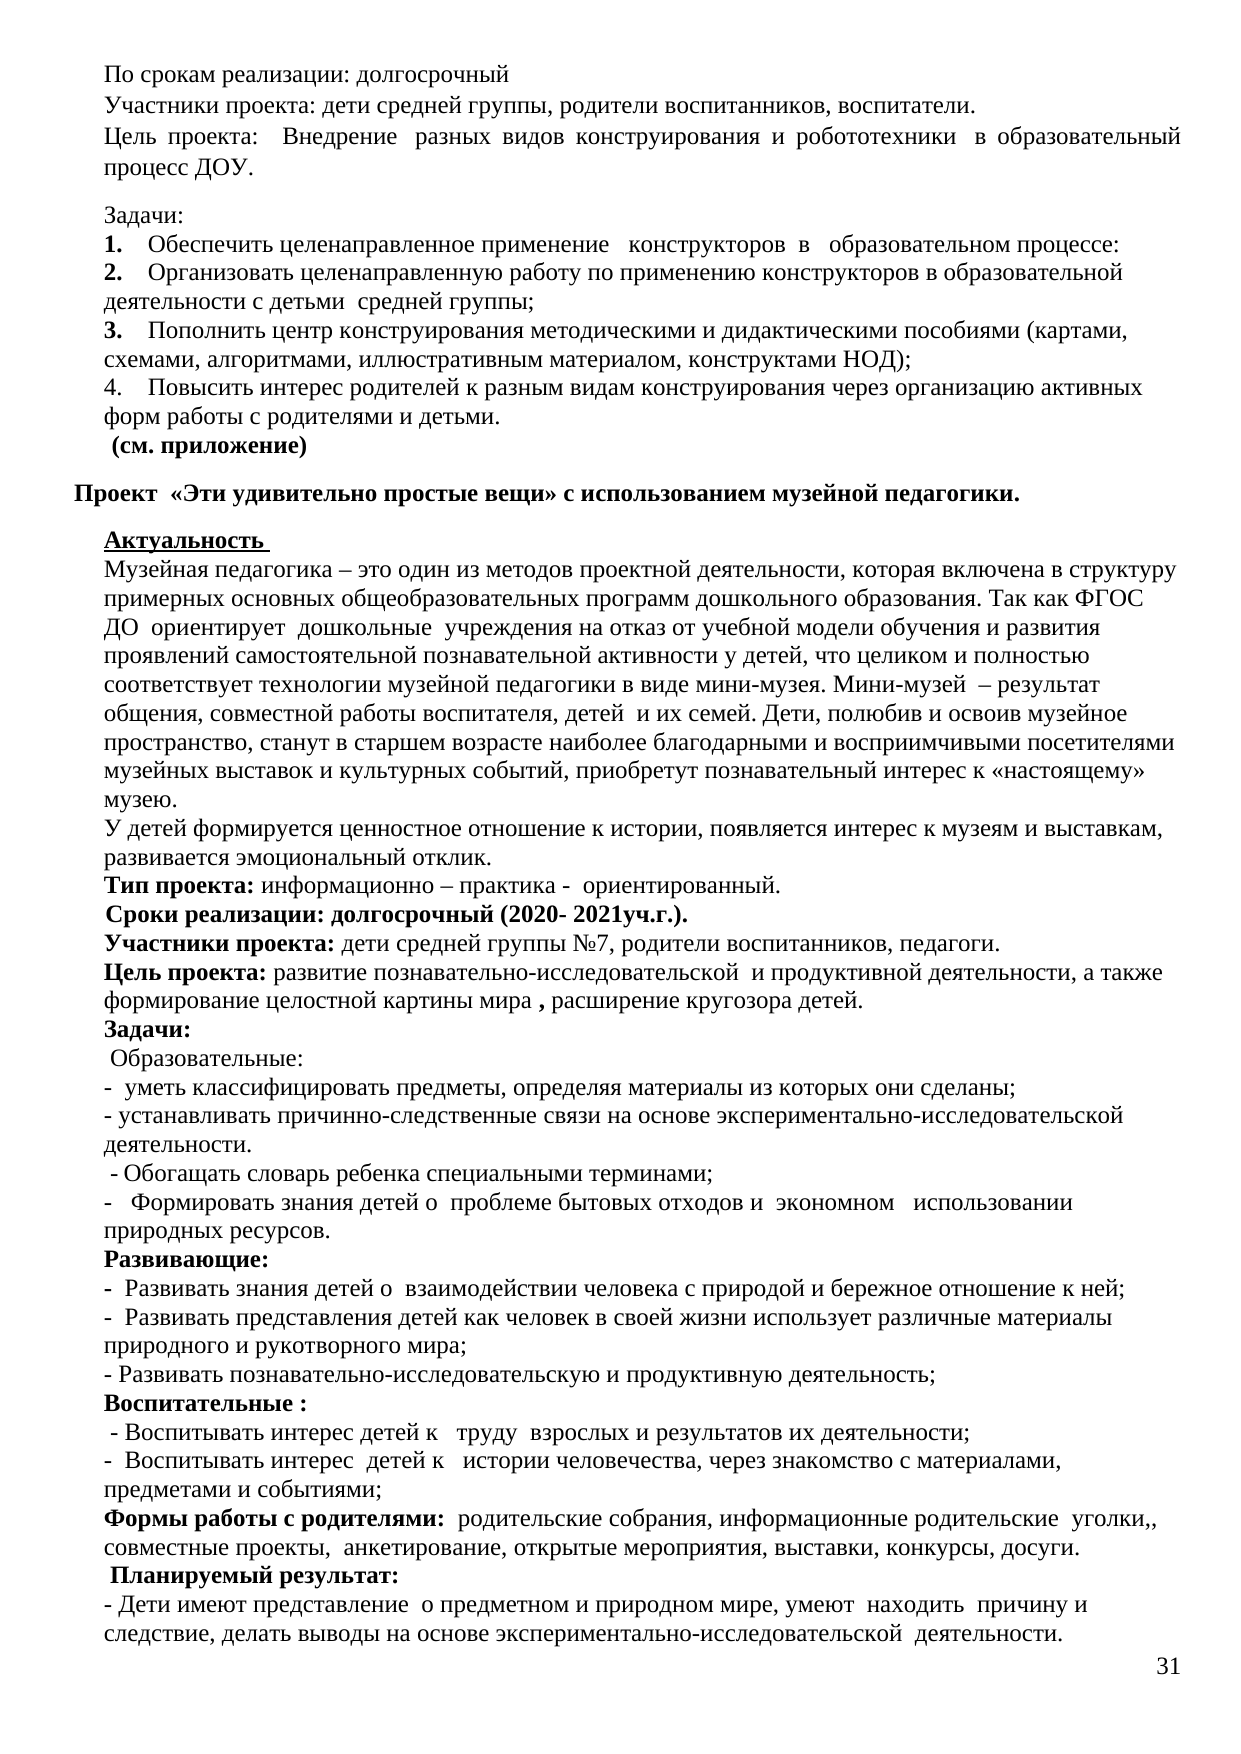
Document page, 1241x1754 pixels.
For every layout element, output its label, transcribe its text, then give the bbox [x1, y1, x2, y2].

text Воспитательные : [103, 1388, 1181, 1417]
list Пополнить центр конструирования методическими и дидактическими пособиями (картами, схемами, алгоритмами, иллюстративным материалом, конструктами НОД); [103, 315, 1181, 372]
list Повысить интерес родителей к разным видам конструирования через организацию активных форм работы с родителями и детьми. [103, 372, 1181, 430]
text - устанавливать причинно-следственные связи на основе экспериментально-исследовательской деятельности. [103, 1101, 1181, 1158]
text Участники проекта: дети средней группы, родители воспитанников, воспитатели. [103, 90, 1181, 119]
text Цель проекта: Внедрение разных видов конструирования и робототехники в образовательный процесс ДОУ. [103, 121, 1181, 181]
text Актуальность [103, 525, 1181, 554]
text - Дети имеют представление о предметном и природном мире, умеют находить причину и следствие, делать выводы на основе экспериментально-исследовательской деятельности. [103, 1589, 1181, 1647]
list Обеспечить целенаправленное применение конструкторов в образовательном процессе: [103, 229, 1181, 257]
text Музейная педагогика – это один из методов проектной деятельности, которая включена в структуру примерных основных общеобразовательных программ дошкольного образования. Так как ФГОС ДО ориентирует дошкольные учреждения на отказ от учебной модели обучения и развития проявлений самостоятельной познавательной активности у детей, что целиком и полностью соответствует технологии музейной педагогики в виде мини-музея. Мини-музей – результат общения, совместной работы воспитателя, детей и их семей. Дети, полюбив и освоив музейное пространство, станут в старшем возрасте наиболее благодарными и восприимчивыми посетителями музейных выставок и культурных событий, приобретут познавательный интерес к «настоящему» музею. [103, 554, 1181, 813]
text По срокам реализации: долгосрочный [103, 59, 1181, 88]
text - Воспитывать интерес детей к истории человечества, через знакомство с материалами, предметами и событиями; [103, 1446, 1181, 1503]
text - Развивать знания детей о взаимодействии человека с природой и бережное отношение к ней; [103, 1273, 1181, 1302]
text Сроки реализации: долгосрочный (2020- 2021уч.г.). [74, 899, 1181, 928]
text - Воспитывать интерес детей к труду взрослых и результатов их деятельности; [103, 1417, 1181, 1446]
text - Развивать представления детей как человек в своей жизни использует различные материалы природного и рукотворного мира; [103, 1302, 1181, 1359]
text - Формировать знания детей о проблеме бытовых отходов и экономном использовании природных ресурсов. [103, 1187, 1181, 1244]
text - уметь классифицировать предметы, определяя материалы из которых они сделаны; [103, 1072, 1181, 1101]
list Организовать целенаправленную работу по применению конструкторов в образовательной деятельности с детьми средней группы; [103, 257, 1181, 315]
text У детей формируется ценностное отношение к истории, появляется интерес к музеям и выставкам, развивается эмоциональный отклик. [103, 813, 1181, 871]
text Тип проекта: информационно – практика - ориентированный. [103, 871, 1181, 899]
text Цель проекта: развитие познавательно-исследовательской и продуктивной деятельности, а также формирование целостной картины мира , расширение кругозора детей. [103, 957, 1181, 1014]
text Участники проекта: дети средней группы №7, родители воспитанников, педагоги. [103, 928, 1181, 957]
text (см. приложение) [74, 430, 1181, 459]
text Задачи: [103, 200, 1181, 229]
text Развивающие: [103, 1244, 1181, 1273]
text Образовательные: [103, 1043, 1181, 1072]
text Формы работы с родителями: родительские собрания, информационные родительские уголки,, совместные проекты, анкетирование, открытые мероприятия, выставки, конкурсы, досуги. [103, 1503, 1181, 1561]
text - Обогащать словарь ребенка специальными терминами; [103, 1158, 1181, 1187]
text Планируемый результат: [103, 1561, 1181, 1589]
text Проект «Эти удивительно простые вещи» с использованием музейной педагогики. [74, 478, 1181, 506]
text Задачи: [103, 1014, 1181, 1043]
text - Развивать познавательно-исследовательскую и продуктивную деятельность; [103, 1359, 1181, 1388]
